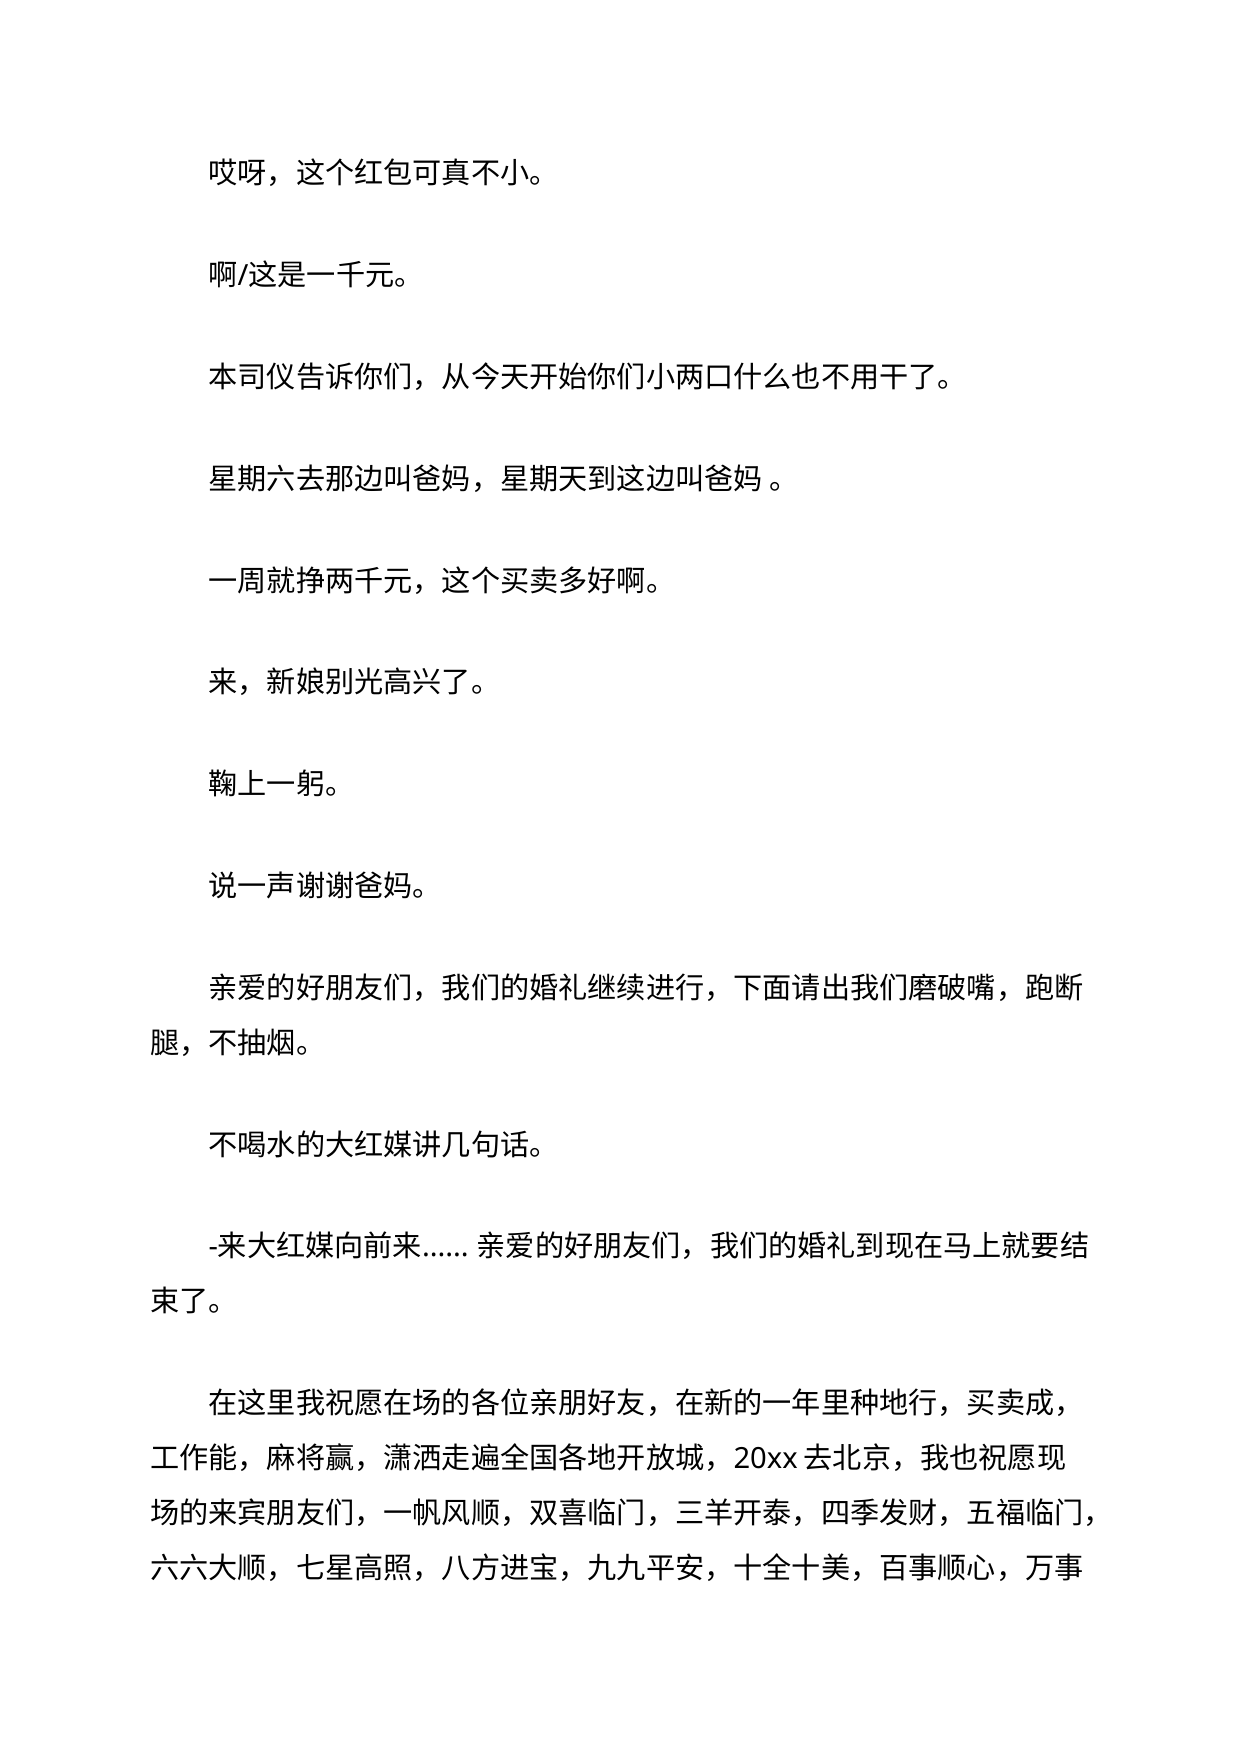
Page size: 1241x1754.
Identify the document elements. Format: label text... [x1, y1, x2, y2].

text 亲爱的好朋友们，我们的婚礼继续进行，下面请出我们磨破嘴，跑断腿，不抽烟。 [150, 964, 1090, 1062]
text 鞠上一躬。 [150, 761, 1090, 803]
text 不喝水的大红媒讲几句话。 [150, 1121, 1090, 1163]
text 一周就挣两千元，这个买卖多好啊。 [150, 557, 1090, 599]
text 星期六去那边叫爸妈，星期天到这边叫爸妈 。 [150, 456, 1090, 498]
text 本司仪告诉你们，从今天开始你们小两口什么也不用干了。 [150, 354, 1090, 396]
text 来，新娘别光高兴了。 [150, 659, 1090, 701]
text -来大红媒向前来...... 亲爱的好朋友们，我们的婚礼到现在马上就要结束了。 [150, 1223, 1090, 1320]
text 啊/这是一千元。 [150, 252, 1090, 294]
text 说一声谢谢爸妈。 [150, 863, 1090, 905]
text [150, 1379, 1090, 1587]
text 哎呀，这个红包可真不小。 [150, 150, 1090, 192]
